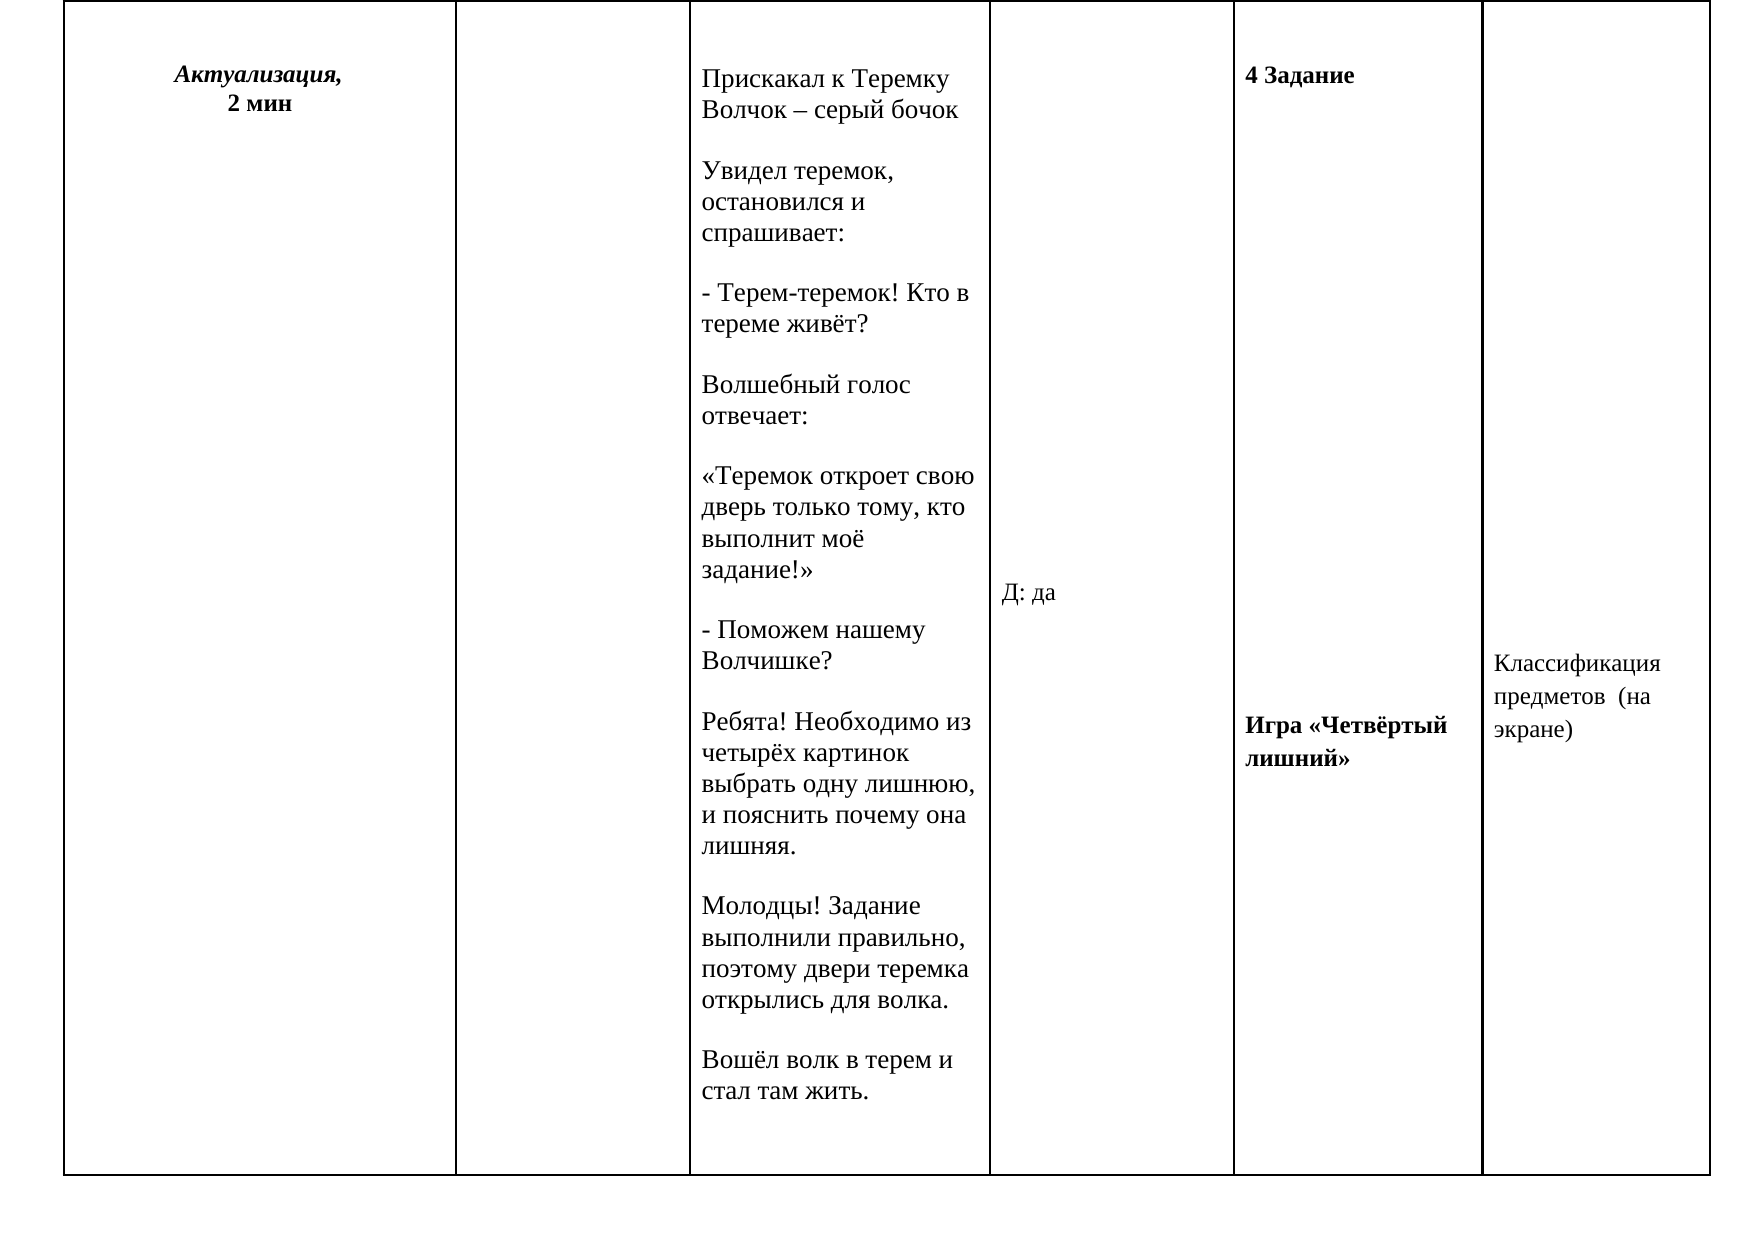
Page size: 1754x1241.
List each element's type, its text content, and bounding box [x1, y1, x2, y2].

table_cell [1235, 2, 1481, 1174]
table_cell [691, 2, 989, 1174]
table_cell Актуализация, 2 мин [65, 2, 455, 1174]
table_cell Д: да Д: ЛИСА [991, 2, 1233, 1174]
table_cell [457, 2, 689, 1174]
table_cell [1484, 2, 1709, 1174]
